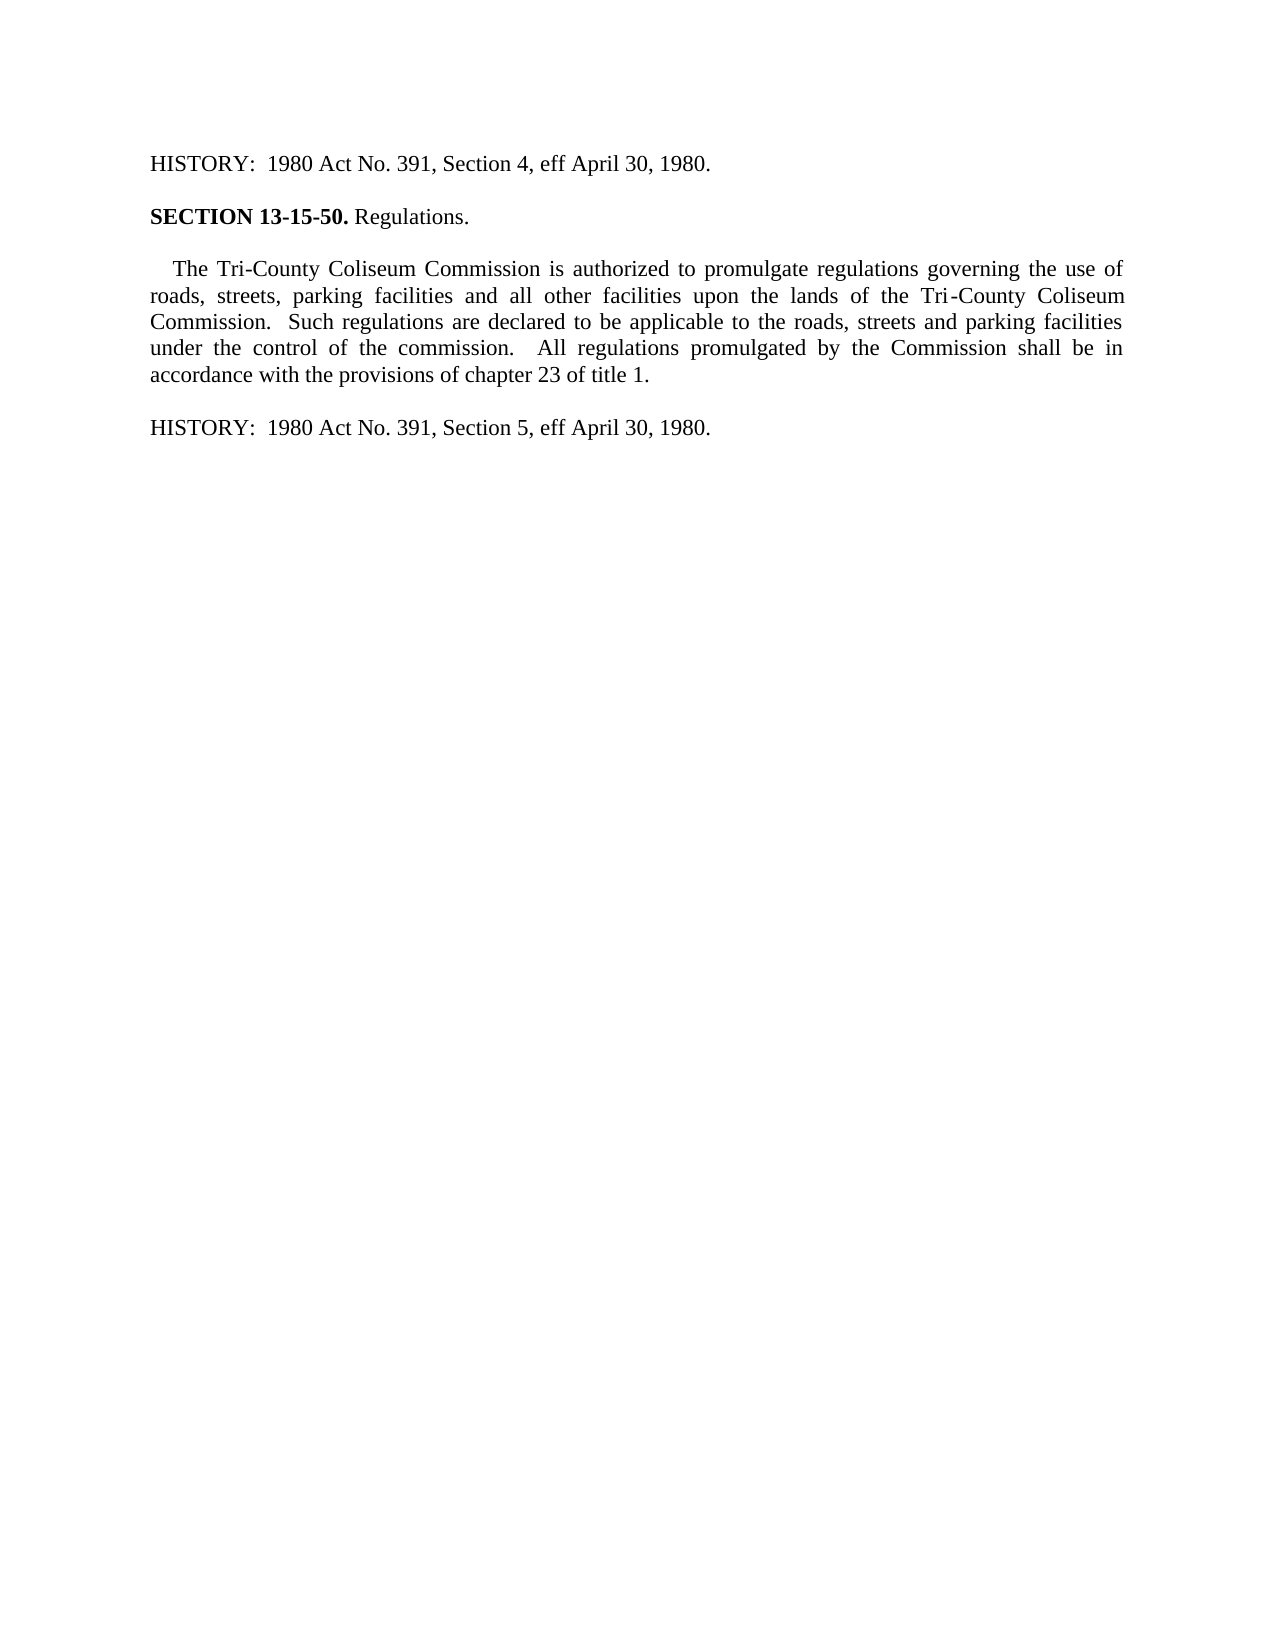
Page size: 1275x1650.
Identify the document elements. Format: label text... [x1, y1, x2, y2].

text HISTORY: 1980 Act No. 391, Section 5, eff April 30, 1980. [150, 413, 1125, 440]
text HISTORY: 1980 Act No. 391, Section 4, eff April 30, 1980. [150, 150, 1125, 176]
text The Tri-County Coliseum Commission is authorized to promulgate regulations governing the use of roads, streets, parking facilities and all other facilities upon the lands of the Tri-County Coliseum Commission. Such regulations are declared to be applicable to the roads, streets and parking facilities under the control of the commission. All regulations promulgated by the Commission shall be in accordance with the provisions of chapter 23 of title 1. [150, 255, 1125, 387]
text SECTION 13-15-50. Regulations. [150, 203, 1125, 229]
